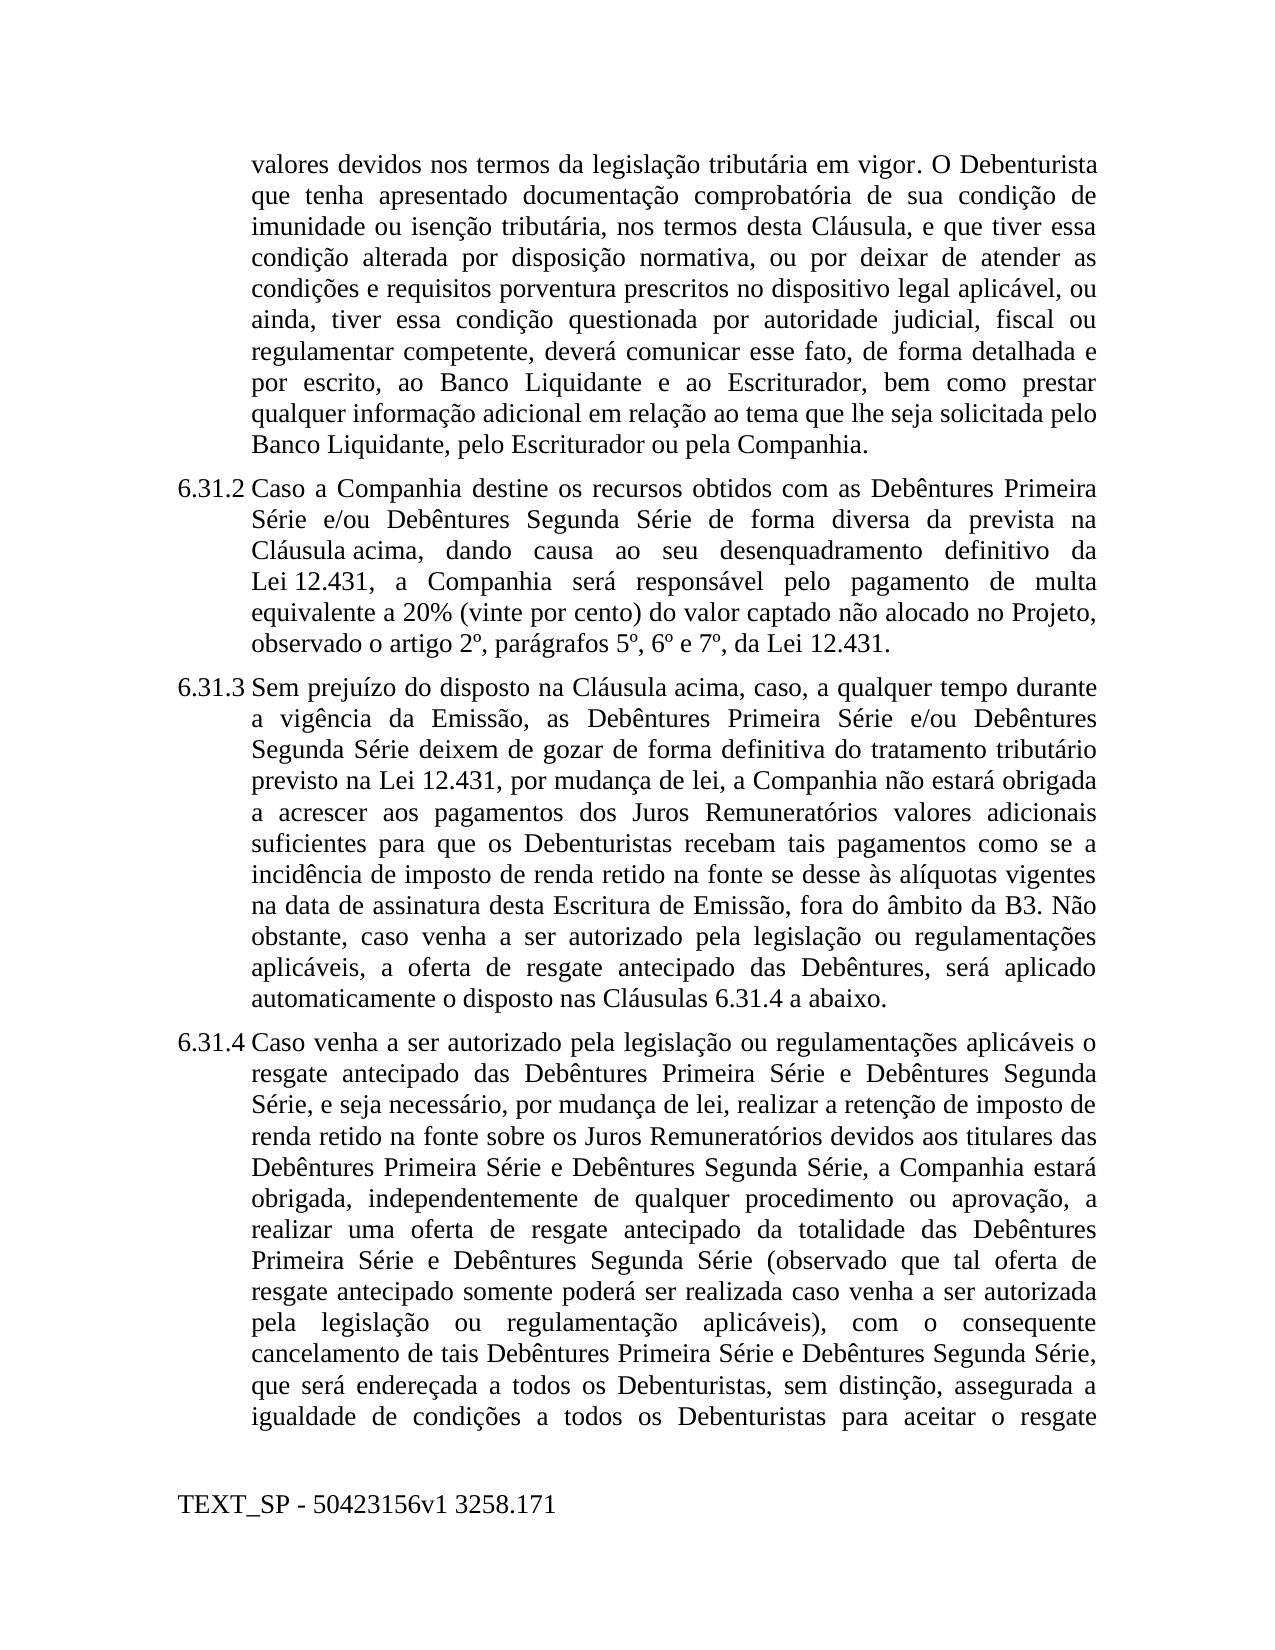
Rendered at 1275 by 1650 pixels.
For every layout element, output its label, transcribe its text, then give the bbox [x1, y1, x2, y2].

list Sem prejuízo do disposto na Cláusula 6.31.2 acima, caso, a qualquer tempo durante a vigência da Emissão, as Debêntures Primeira Série e/ou Debêntures Segunda Série deixem de gozar de forma definitiva do tratamento tributário previsto na Lei 12.431, por mudança de lei, a Companhia não estará obrigada a acrescer aos pagamentos dos Juros Remuneratórios valores adicionais suficientes para que os Debenturistas recebam tais pagamentos como se a incidência de imposto de renda retido na fonte se desse às alíquotas vigentes na data de assinatura desta Escritura de Emissão, fora do âmbito da B3. Não obstante, caso venha a ser autorizado pela legislação ou regulamentações aplicáveis, a oferta de resgate antecipado das Debêntures, será aplicado automaticamente o disposto nas Cláusulas 6.31.4 a 6.31.7 abaixo. [177, 671, 1098, 1014]
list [177, 148, 1098, 459]
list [177, 1026, 1098, 1431]
list Caso a Companhia destine os recursos obtidos com as Debêntures Primeira Série e/ou Debêntures Segunda Série de forma diversa da prevista na Cláusula 4 acima, dando causa ao seu desenquadramento definitivo da Lei 12.431, a Companhia será responsável pelo pagamento de multa equivalente a 20% (vinte por cento) do valor captado não alocado no Projeto, observado o artigo 2º, parágrafos 5º, 6º e 7º, da Lei 12.431. [177, 472, 1098, 658]
